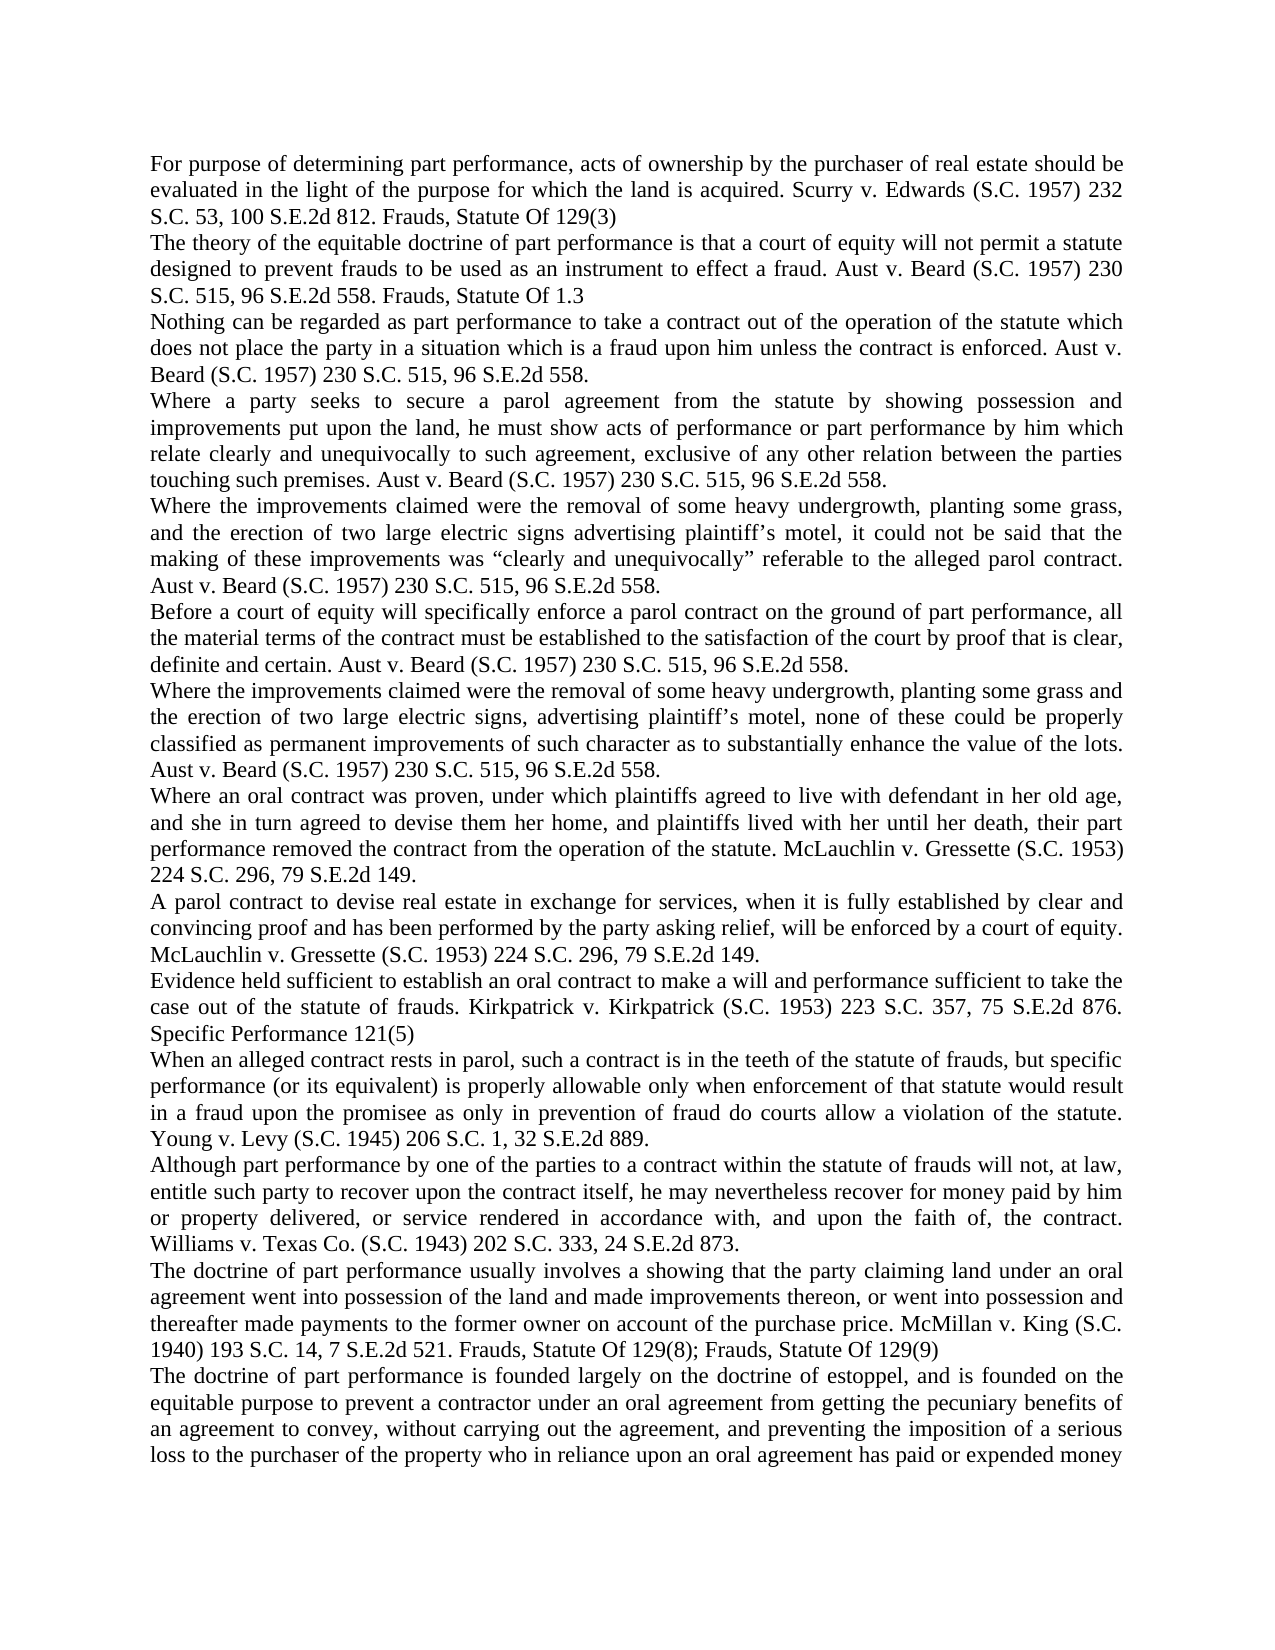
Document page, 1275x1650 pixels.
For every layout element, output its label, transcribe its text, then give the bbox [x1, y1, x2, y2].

text Nothing can be regarded as part performance to take a contract out of the operation of the statute which does not place the party in a situation which is a fraud upon him unless the contract is enforced. Aust v. Beard (S.C. 1957) 230 S.C. 515, 96 S.E.2d 558. [150, 308, 1125, 387]
text Before a court of equity will specifically enforce a parol contract on the ground of part performance, all the material terms of the contract must be established to the satisfaction of the court by proof that is clear, definite and certain. Aust v. Beard (S.C. 1957) 230 S.C. 515, 96 S.E.2d 558. [150, 598, 1125, 677]
text Evidence held sufficient to establish an oral contract to make a will and performance sufficient to take the case out of the statute of frauds. Kirkpatrick v. Kirkpatrick (S.C. 1953) 223 S.C. 357, 75 S.E.2d 876. Specific Performance 121(5) [150, 967, 1125, 1046]
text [150, 1362, 1125, 1468]
text A parol contract to devise real estate in exchange for services, when it is fully established by clear and convincing proof and has been performed by the party asking relief, will be enforced by a court of equity. McLauchlin v. Gressette (S.C. 1953) 224 S.C. 296, 79 S.E.2d 149. [150, 888, 1125, 967]
text The doctrine of part performance usually involves a showing that the party claiming land under an oral agreement went into possession of the land and made improvements thereon, or went into possession and thereafter made payments to the former owner on account of the purchase price. McMillan v. King (S.C. 1940) 193 S.C. 14, 7 S.E.2d 521. Frauds, Statute Of 129(8); Frauds, Statute Of 129(9) [150, 1257, 1125, 1362]
text Where the improvements claimed were the removal of some heavy undergrowth, planting some grass and the erection of two large electric signs, advertising plaintiff’s motel, none of these could be properly classified as permanent improvements of such character as to substantially enhance the value of the lots. Aust v. Beard (S.C. 1957) 230 S.C. 515, 96 S.E.2d 558. [150, 677, 1125, 782]
text When an alleged contract rests in parol, such a contract is in the teeth of the statute of frauds, but specific performance (or its equivalent) is properly allowable only when enforcement of that statute would result in a fraud upon the promisee as only in prevention of fraud do courts allow a violation of the statute. Young v. Levy (S.C. 1945) 206 S.C. 1, 32 S.E.2d 889. [150, 1046, 1125, 1151]
text The theory of the equitable doctrine of part performance is that a court of equity will not permit a statute designed to prevent frauds to be used as an instrument to effect a fraud. Aust v. Beard (S.C. 1957) 230 S.C. 515, 96 S.E.2d 558. Frauds, Statute Of 1.3 [150, 229, 1125, 308]
text Where an oral contract was proven, under which plaintiffs agreed to live with defendant in her old age, and she in turn agreed to devise them her home, and plaintiffs lived with her until her death, their part performance removed the contract from the operation of the statute. McLauchlin v. Gressette (S.C. 1953) 224 S.C. 296, 79 S.E.2d 149. [150, 782, 1125, 888]
text Where the improvements claimed were the removal of some heavy undergrowth, planting some grass, and the erection of two large electric signs advertising plaintiff’s motel, it could not be said that the making of these improvements was “clearly and unequivocally” referable to the alleged parol contract. Aust v. Beard (S.C. 1957) 230 S.C. 515, 96 S.E.2d 558. [150, 493, 1125, 598]
text Although part performance by one of the parties to a contract within the statute of frauds will not, at law, entitle such party to recover upon the contract itself, he may nevertheless recover for money paid by him or property delivered, or service rendered in accordance with, and upon the faith of, the contract. Williams v. Texas Co. (S.C. 1943) 202 S.C. 333, 24 S.E.2d 873. [150, 1151, 1125, 1257]
text For purpose of determining part performance, acts of ownership by the purchaser of real estate should be evaluated in the light of the purpose for which the land is acquired. Scurry v. Edwards (S.C. 1957) 232 S.C. 53, 100 S.E.2d 812. Frauds, Statute Of 129(3) [150, 150, 1125, 229]
text Where a party seeks to secure a parol agreement from the statute by showing possession and improvements put upon the land, he must show acts of performance or part performance by him which relate clearly and unequivocally to such agreement, exclusive of any other relation between the parties touching such premises. Aust v. Beard (S.C. 1957) 230 S.C. 515, 96 S.E.2d 558. [150, 387, 1125, 493]
